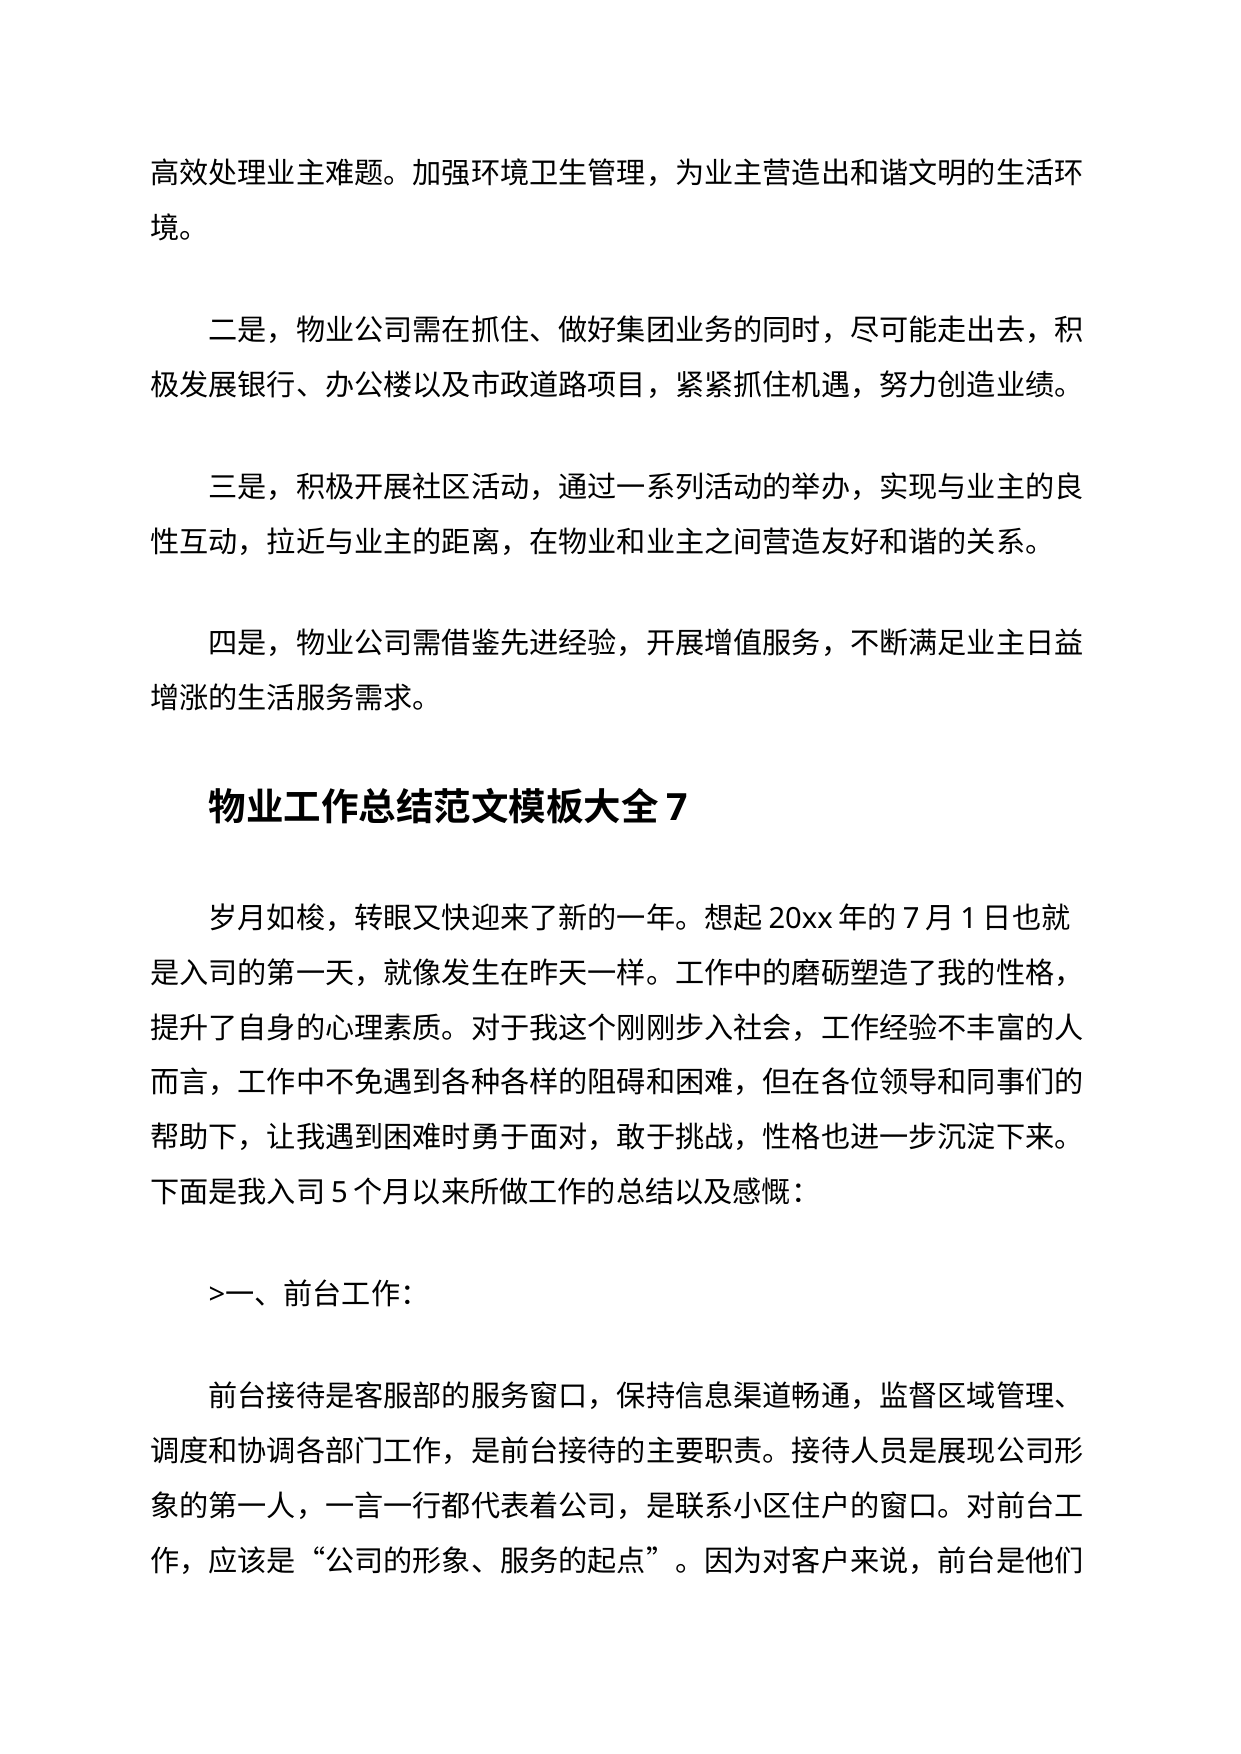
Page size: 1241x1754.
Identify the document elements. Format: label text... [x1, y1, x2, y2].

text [150, 1373, 1090, 1580]
text 二是，物业公司需在抓住、做好集团业务的同时，尽可能走出去，积极发展银行、办公楼以及市政道路项目，紧紧抓住机遇，努力创造业绩。 [150, 307, 1090, 404]
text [150, 150, 1090, 247]
text 三是，积极开展社区活动，通过一系列活动的举办，实现与业主的良性互动，拉近与业主的距离，在物业和业主之间营造友好和谐的关系。 [150, 463, 1090, 561]
text 岁月如梭，转眼又快迎来了新的一年。想起20xx年的7月1日也就是入司的第一天，就像发生在昨天一样。工作中的磨砺塑造了我的性格，提升了自身的心理素质。对于我这个刚刚步入社会，工作经验不丰富的人而言，工作中不免遇到各种各样的阻碍和困难，但在各位领导和同事们的帮助下，让我遇到困难时勇于面对，敢于挑战，性格也进一步沉淀下来。下面是我入司5个月以来所做工作的总结以及感慨： [150, 894, 1090, 1211]
text 物业工作总结范文模板大全7 [150, 777, 1090, 831]
text >一、前台工作： [150, 1271, 1090, 1313]
text 四是，物业公司需借鉴先进经验，开展增值服务，不断满足业主日益增涨的生活服务需求。 [150, 620, 1090, 717]
